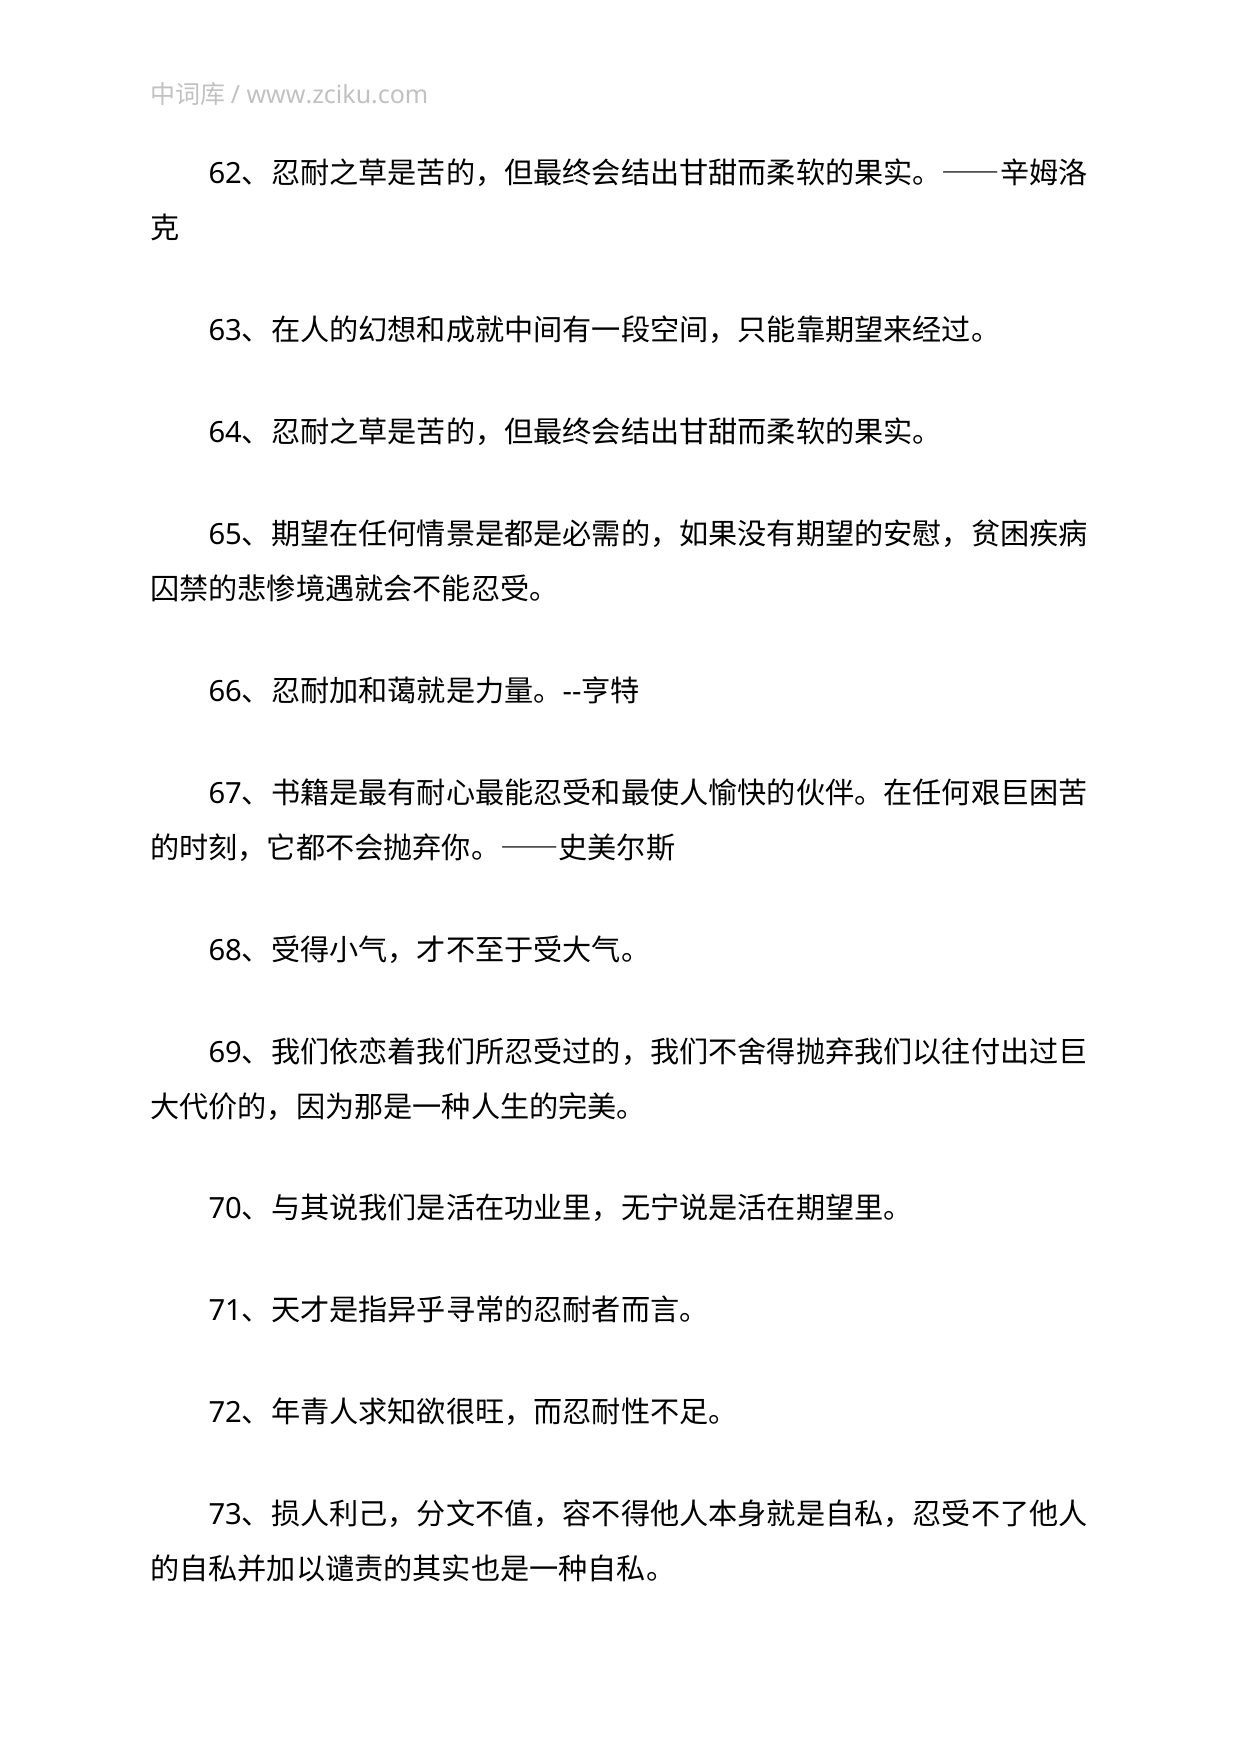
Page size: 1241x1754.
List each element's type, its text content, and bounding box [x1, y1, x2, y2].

text 65、期望在任何情景是都是必需的，如果没有期望的安慰，贫困疾病囚禁的悲惨境遇就会不能忍受。 [150, 511, 1090, 608]
text 72、年青人求知欲很旺，而忍耐性不足。 [150, 1389, 1090, 1431]
text 73、损人利己，分文不值，容不得他人本身就是自私，忍受不了他人的自私并加以谴责的其实也是一种自私。 [150, 1491, 1090, 1588]
text 68、受得小气，才不至于受大气。 [150, 926, 1090, 969]
text 63、在人的幻想和成就中间有一段空间，只能靠期望来经过。 [150, 307, 1090, 349]
text 70、与其说我们是活在功业里，无宁说是活在期望里。 [150, 1185, 1090, 1227]
text 66、忍耐加和蔼就是力量。--亨特 [150, 667, 1090, 710]
text 64、忍耐之草是苦的，但最终会结出甘甜而柔软的果实。 [150, 409, 1090, 451]
text 69、我们依恋着我们所忍受过的，我们不舍得抛弃我们以往付出过巨大代价的，因为那是一种人生的完美。 [150, 1028, 1090, 1126]
text 71、天才是指异乎寻常的忍耐者而言。 [150, 1287, 1090, 1329]
text 67、书籍是最有耐心最能忍受和最使人愉快的伙伴。在任何艰巨困苦的时刻，它都不会抛弃你。——史美尔斯 [150, 769, 1090, 867]
text 62、忍耐之草是苦的，但最终会结出甘甜而柔软的果实。——辛姆洛克 [150, 150, 1090, 247]
